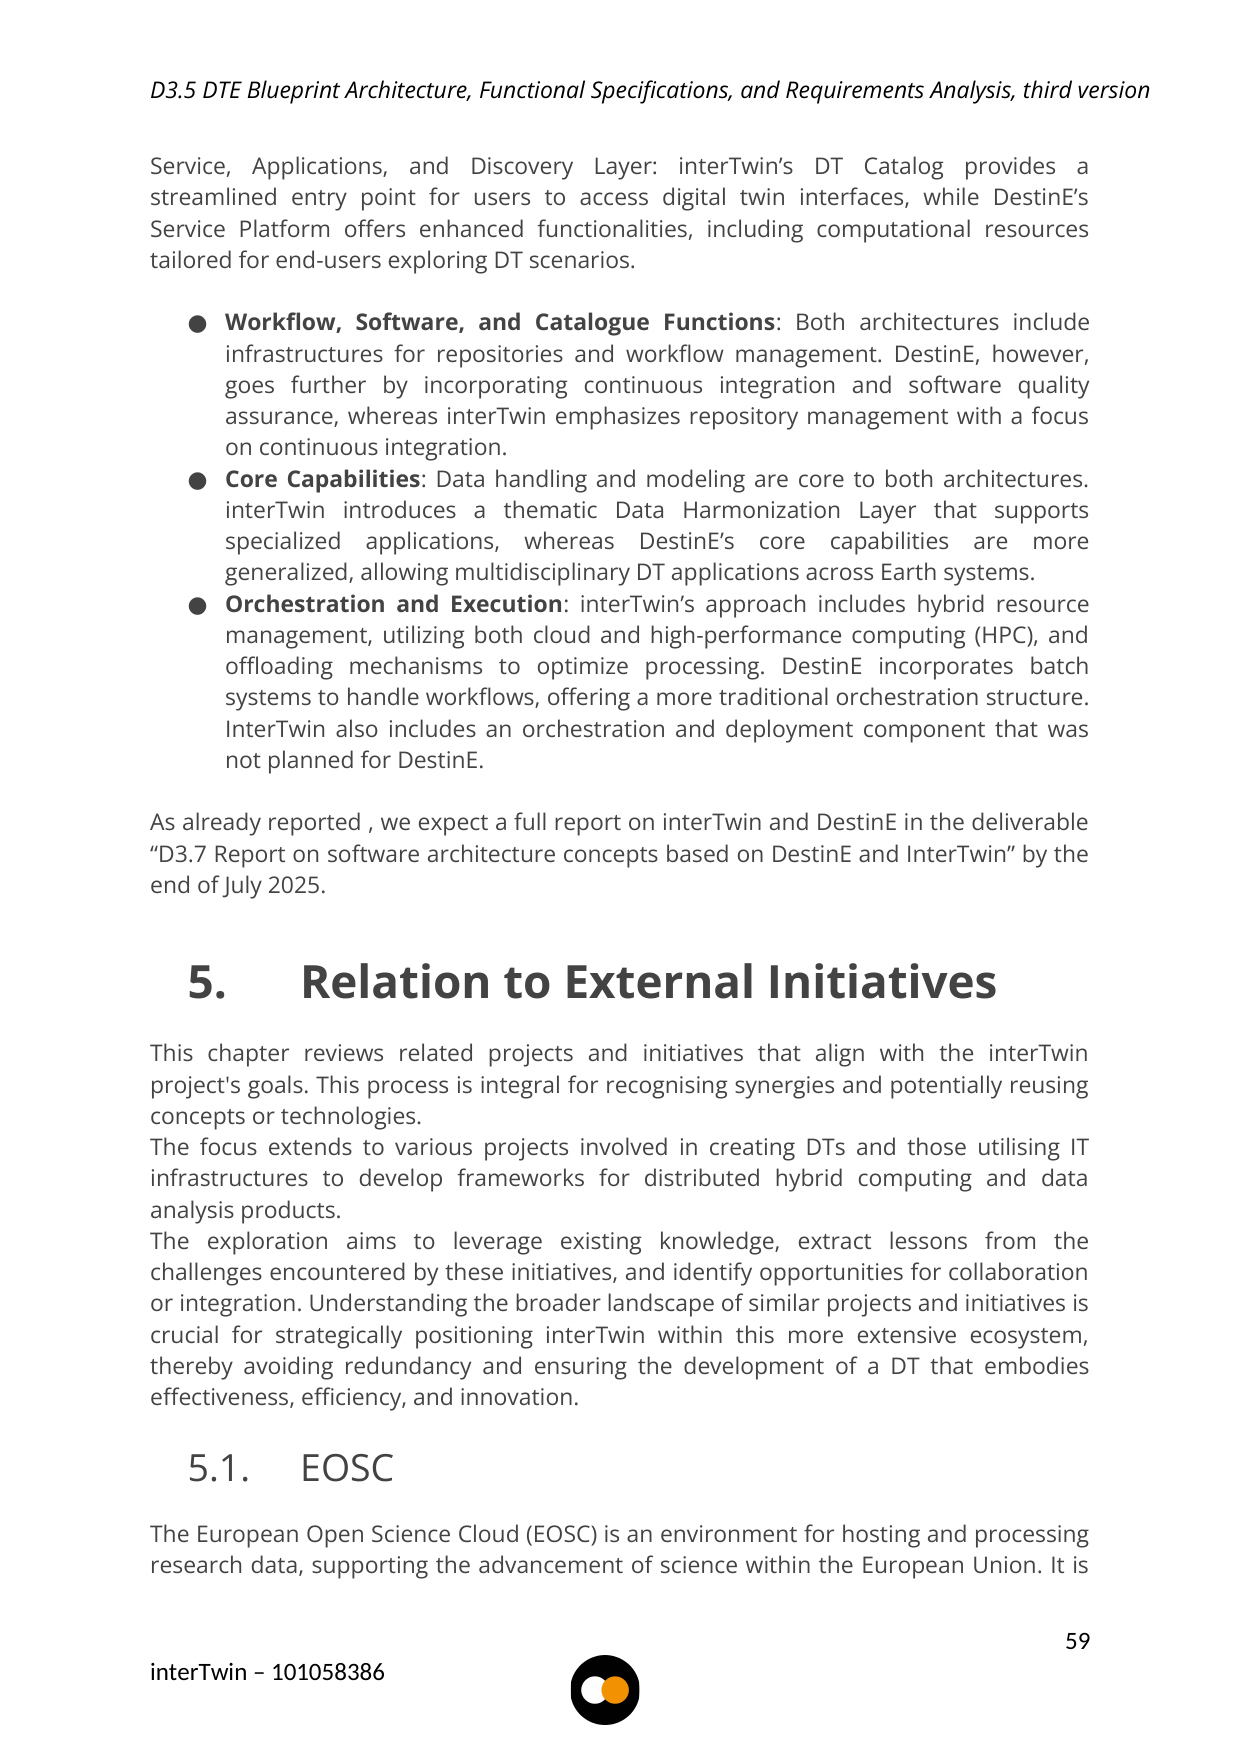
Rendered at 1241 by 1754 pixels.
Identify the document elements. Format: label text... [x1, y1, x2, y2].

list Core Capabilities: Data handling and modeling are core to both architectures. interTwin introduces a thematic Data Harmonization Layer that supports specialized applications, whereas DestinE’s core capabilities are more generalized, allowing multidisciplinary DT applications across Earth systems. [187, 462, 1090, 587]
text The exploration aims to leverage existing knowledge, extract lessons from the challenges encountered by these initiatives, and identify opportunities for collaboration or integration. Understanding the broader landscape of similar projects and initiatives is crucial for strategically positioning interTwin within this more extensive ecosystem, thereby avoiding redundancy and ensuring the development of a DT that embodies effectiveness, efficiency, and innovation. [150, 1225, 1090, 1412]
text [150, 1518, 1090, 1580]
list Orchestration and Execution: interTwin’s approach includes hybrid resource management, utilizing both cloud and high-performance computing (HPC), and offloading mechanisms to optimize processing. DestinE incorporates batch systems to handle workflows, offering a more traditional orchestration structure. InterTwin also includes an orchestration and deployment component that was not planned for DestinE. [187, 587, 1090, 775]
subtitle EOSC [187, 1442, 1090, 1493]
picture [570, 1655, 640, 1725]
list Workflow, Software, and Catalogue Functions: Both architectures include infrastructures for repositories and workflow management. DestinE, however, goes further by incorporating continuous integration and software quality assurance, whereas interTwin emphasizes repository management with a focus on continuous integration. [187, 306, 1090, 462]
text The focus extends to various projects involved in creating DTs and those utilising IT infrastructures to develop frameworks for distributed hybrid computing and data analysis products. [150, 1131, 1090, 1225]
subtitle Relation to External Initiatives [187, 950, 1090, 1012]
text This chapter reviews related projects and initiatives that align with the interTwin project's goals. This process is integral for recognising synergies and potentially reusing concepts or technologies. [150, 1037, 1090, 1131]
text Service, Applications, and Discovery Layer: interTwin’s DT Catalog provides a streamlined entry point for users to access digital twin interfaces, while DestinE’s Service Platform offers enhanced functionalities, including computational resources tailored for end-users exploring DT scenarios. [150, 150, 1090, 275]
text As already reported , we expect a full report on interTwin and DestinE in the deliverable “D3.7 Report on software architecture concepts based on DestinE and InterTwin” by the end of July 2025. [150, 806, 1090, 900]
